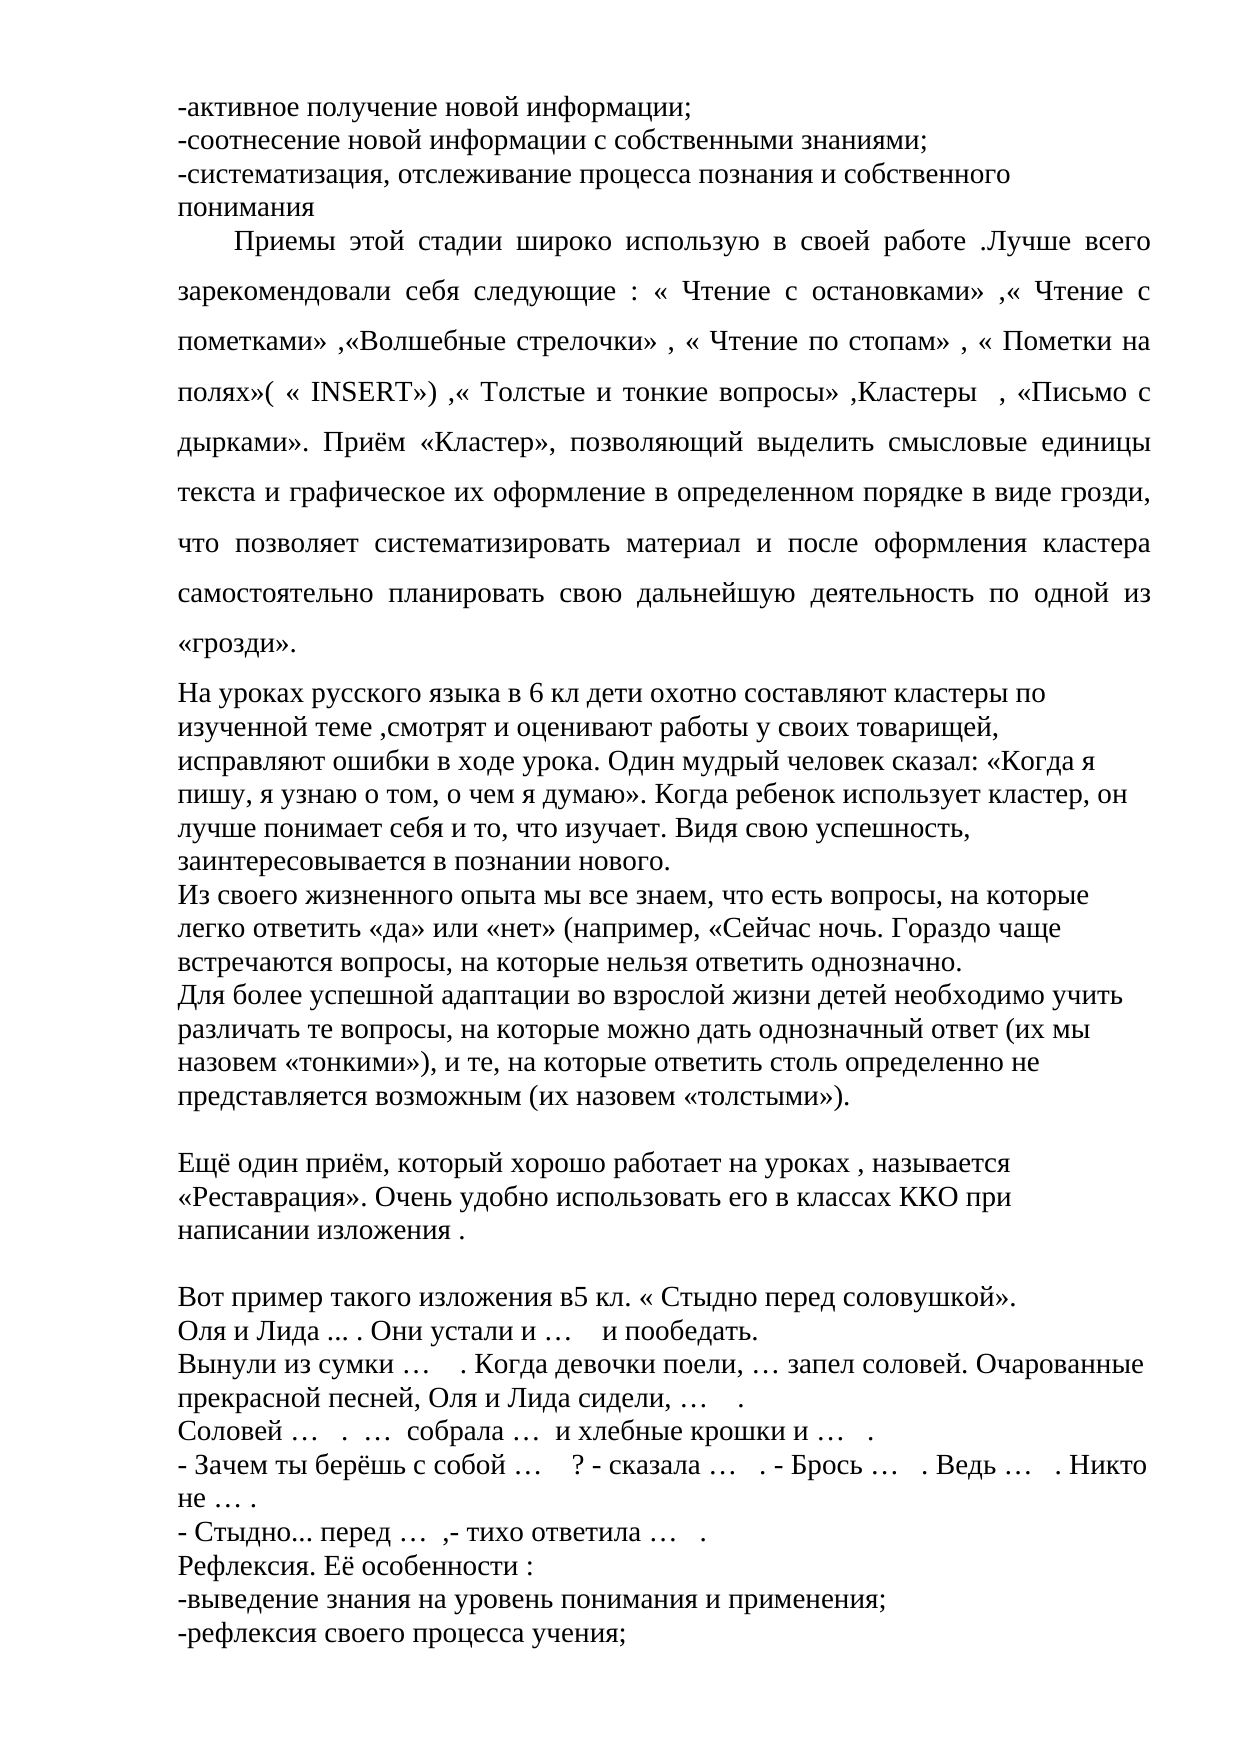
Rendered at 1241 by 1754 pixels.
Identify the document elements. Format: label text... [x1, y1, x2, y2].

text Из своего жизненного опыта мы все знаем, что есть вопросы, на которые легко ответить «да» или «нет» (например, «Сейчас ночь. Гораздо чаще встречаются вопросы, на которые нельзя ответить однозначно. [177, 877, 1152, 977]
text Соловей … . … собрала … и хлебные крошки и … . [177, 1413, 1152, 1447]
text -выведение знания на уровень понимания и применения; [177, 1581, 1152, 1615]
text - Зачем ты берёшь с собой … ? - сказала … . - Брось … . Ведь … . Никто не … . [177, 1447, 1152, 1514]
text -систематизация, отслеживание процесса познания и собственного понимания [177, 156, 1152, 223]
text Приемы этой стадии широко использую в своей работе .Лучше всего зарекомендовали себя следующие : « Чтение с остановками» ,« Чтение с пометками» ,«Волшебные стрелочки» , « Чтение по стопам» , « Пометки на полях»( « INSERT») ,« Толстые и тонкие вопросы» ,Кластеры , «Письмо с дырками». Приём «Кластер», позволяющий выделить смысловые единицы текста и графическое их оформление в определенном порядке в виде грозди, что позволяет систематизировать материал и после оформления кластера самостоятельно планировать свою дальнейшую деятельность по одной из «грозди». [177, 223, 1152, 659]
text Ещё один приём, который хорошо работает на уроках , называется «Реставрация». Очень удобно использовать его в классах ККО при написании изложения . [177, 1145, 1152, 1246]
text Вынули из сумки … . Когда девочки поели, … запел соловей. Очарованные прекрасной песней, Оля и Лида сидели, … . [177, 1346, 1152, 1413]
text Рефлексия. Её особенности : [177, 1548, 1152, 1581]
text -активное получение новой информации; [177, 89, 1152, 122]
text -рефлексия своего процесса учения; [177, 1615, 1152, 1648]
text Вот пример такого изложения в5 кл. « Стыдно перед соловушкой». [177, 1279, 1152, 1313]
text Для более успешной адаптации во взрослой жизни детей необходимо учить различать те вопросы, на которые можно дать однозначный ответ (их мы назовем «тонкими»), и те, на которые ответить столь определенно не представляется возможным (их назовем «толстыми»). [177, 977, 1152, 1112]
text - Стыдно... перед … ,- тихо ответила … . [177, 1514, 1152, 1548]
text На уроках русского языка в 6 кл дети охотно составляют кластеры по изученной теме ,смотрят и оценивают работы у своих товарищей, исправляют ошибки в ходе урока. Один мудрый человек сказал: «Когда я пишу, я узнаю о том, о чем я думаю». Когда ребенок использует кластер, он лучше понимает себя и то, что изучает. Видя свою успешность, заинтересовывается в познании нового. [177, 676, 1152, 877]
text -соотнесение новой информации с собственными знаниями; [177, 122, 1152, 156]
text Оля и Лида ... . Они устали и … и пообедать. [177, 1313, 1152, 1346]
